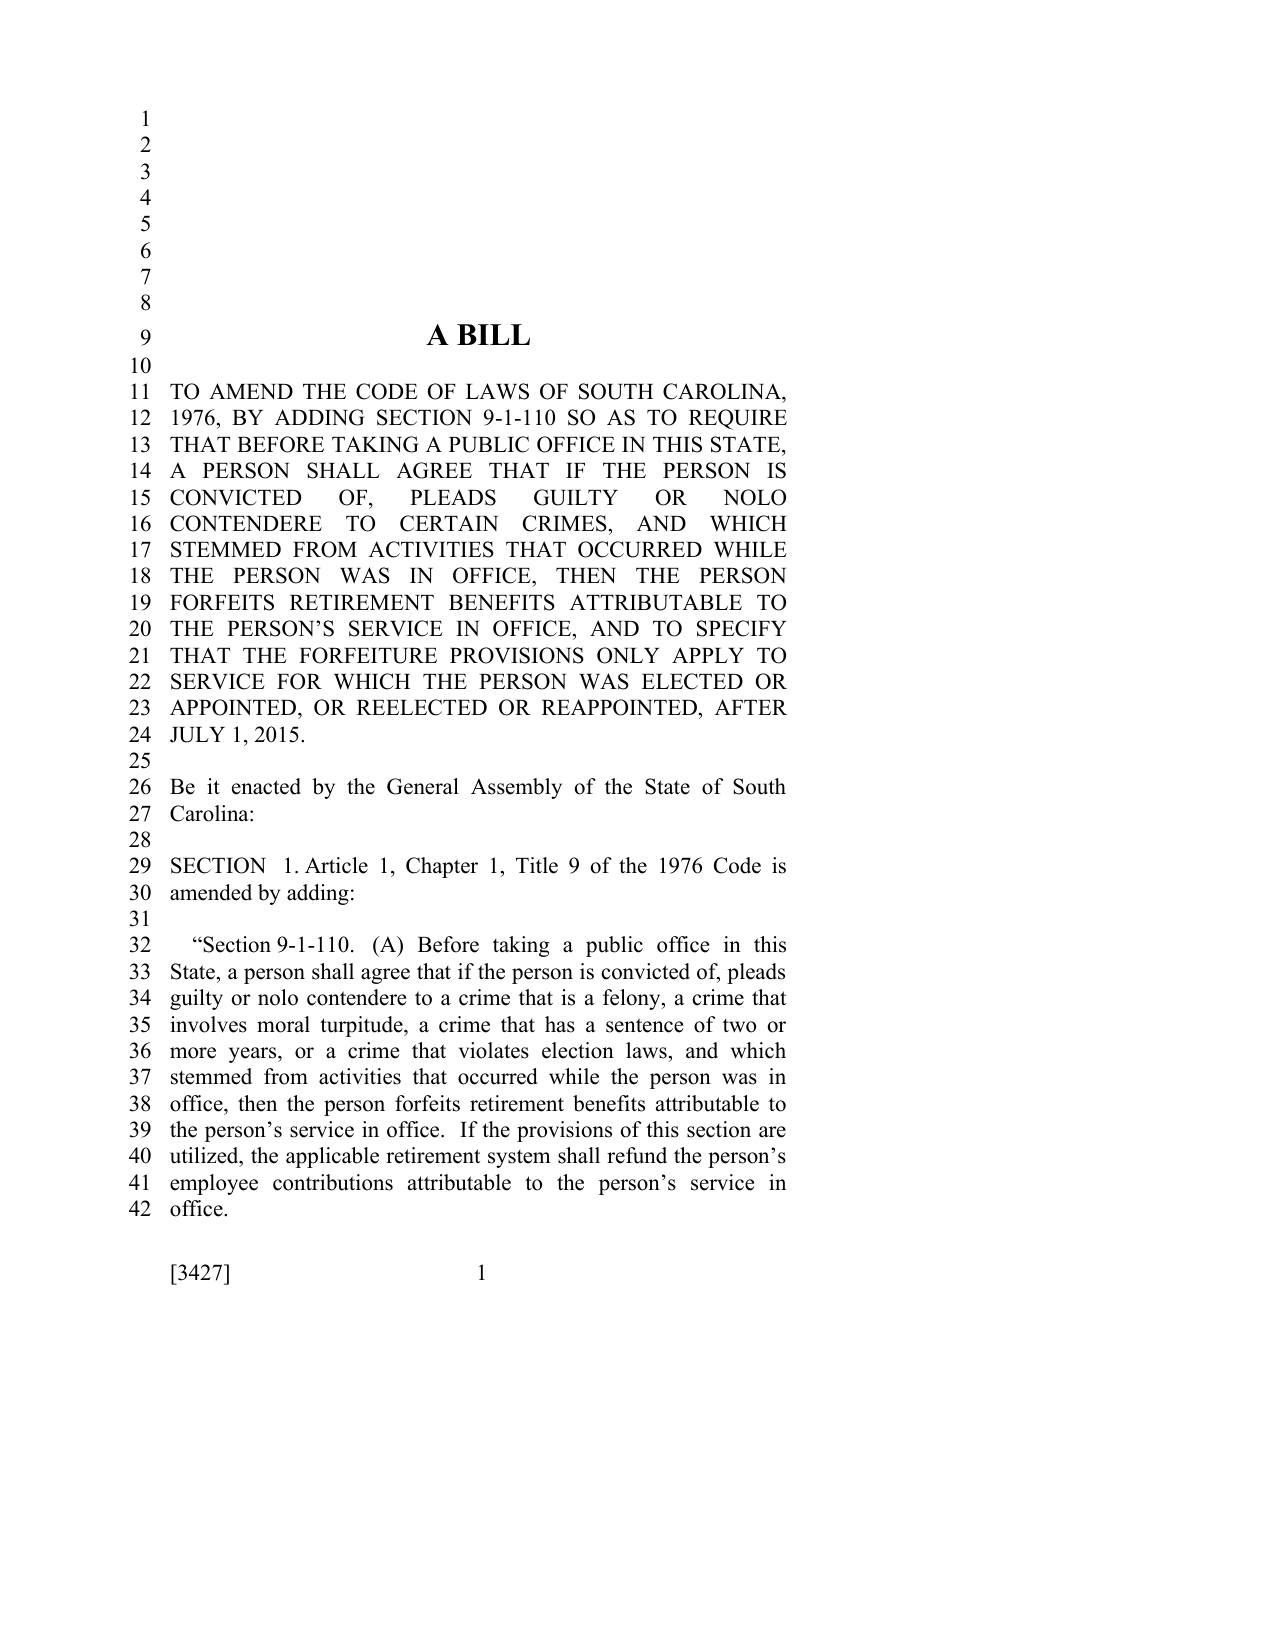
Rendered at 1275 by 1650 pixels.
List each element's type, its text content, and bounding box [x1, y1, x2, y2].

text A BILL [169, 316, 787, 352]
text Be it enacted by the General Assembly of the State of South Carolina: [169, 773, 787, 826]
text “Section 9-1-110. (A) Before taking a public office in this State, a person shall agree that if the person is convicted of, pleads guilty or nolo contendere to a crime that is a felony, a crime that involves moral turpitude, a crime that has a sentence of two or more years, or a crime that violates election laws, and which stemmed from activities that occurred while the person was in office, then the person forfeits retirement benefits attributable to the person’s service in office. If the provisions of this section are utilized, the applicable retirement system shall refund the person’s employee contributions attributable to the person’s service in office. [169, 932, 787, 1221]
text SECTION 1. Article 1, Chapter 1, Title 9 of the 1976 Code is amended by adding: [169, 852, 787, 905]
text TO AMEND THE CODE OF LAWS OF SOUTH CAROLINA, 1976, BY ADDING SECTION 9-1-110 SO AS TO REQUIRE THAT BEFORE TAKING A PUBLIC OFFICE IN THIS STATE, A PERSON SHALL AGREE THAT IF THE PERSON IS CONVICTED OF, PLEADS GUILTY OR NOLO CONTENDERE TO CERTAIN CRIMES, AND WHICH STEMMED FROM ACTIVITIES THAT OCCURRED WHILE THE PERSON WAS IN OFFICE, THEN THE PERSON FORFEITS RETIREMENT BENEFITS ATTRIBUTABLE TO THE PERSON’S SERVICE IN OFFICE, AND TO SPECIFY THAT THE FORFEITURE PROVISIONS ONLY APPLY TO SERVICE FOR WHICH THE PERSON WAS ELECTED OR APPOINTED, OR REELECTED OR REAPPOINTED, AFTER JULY 1, 2015. [169, 378, 787, 747]
